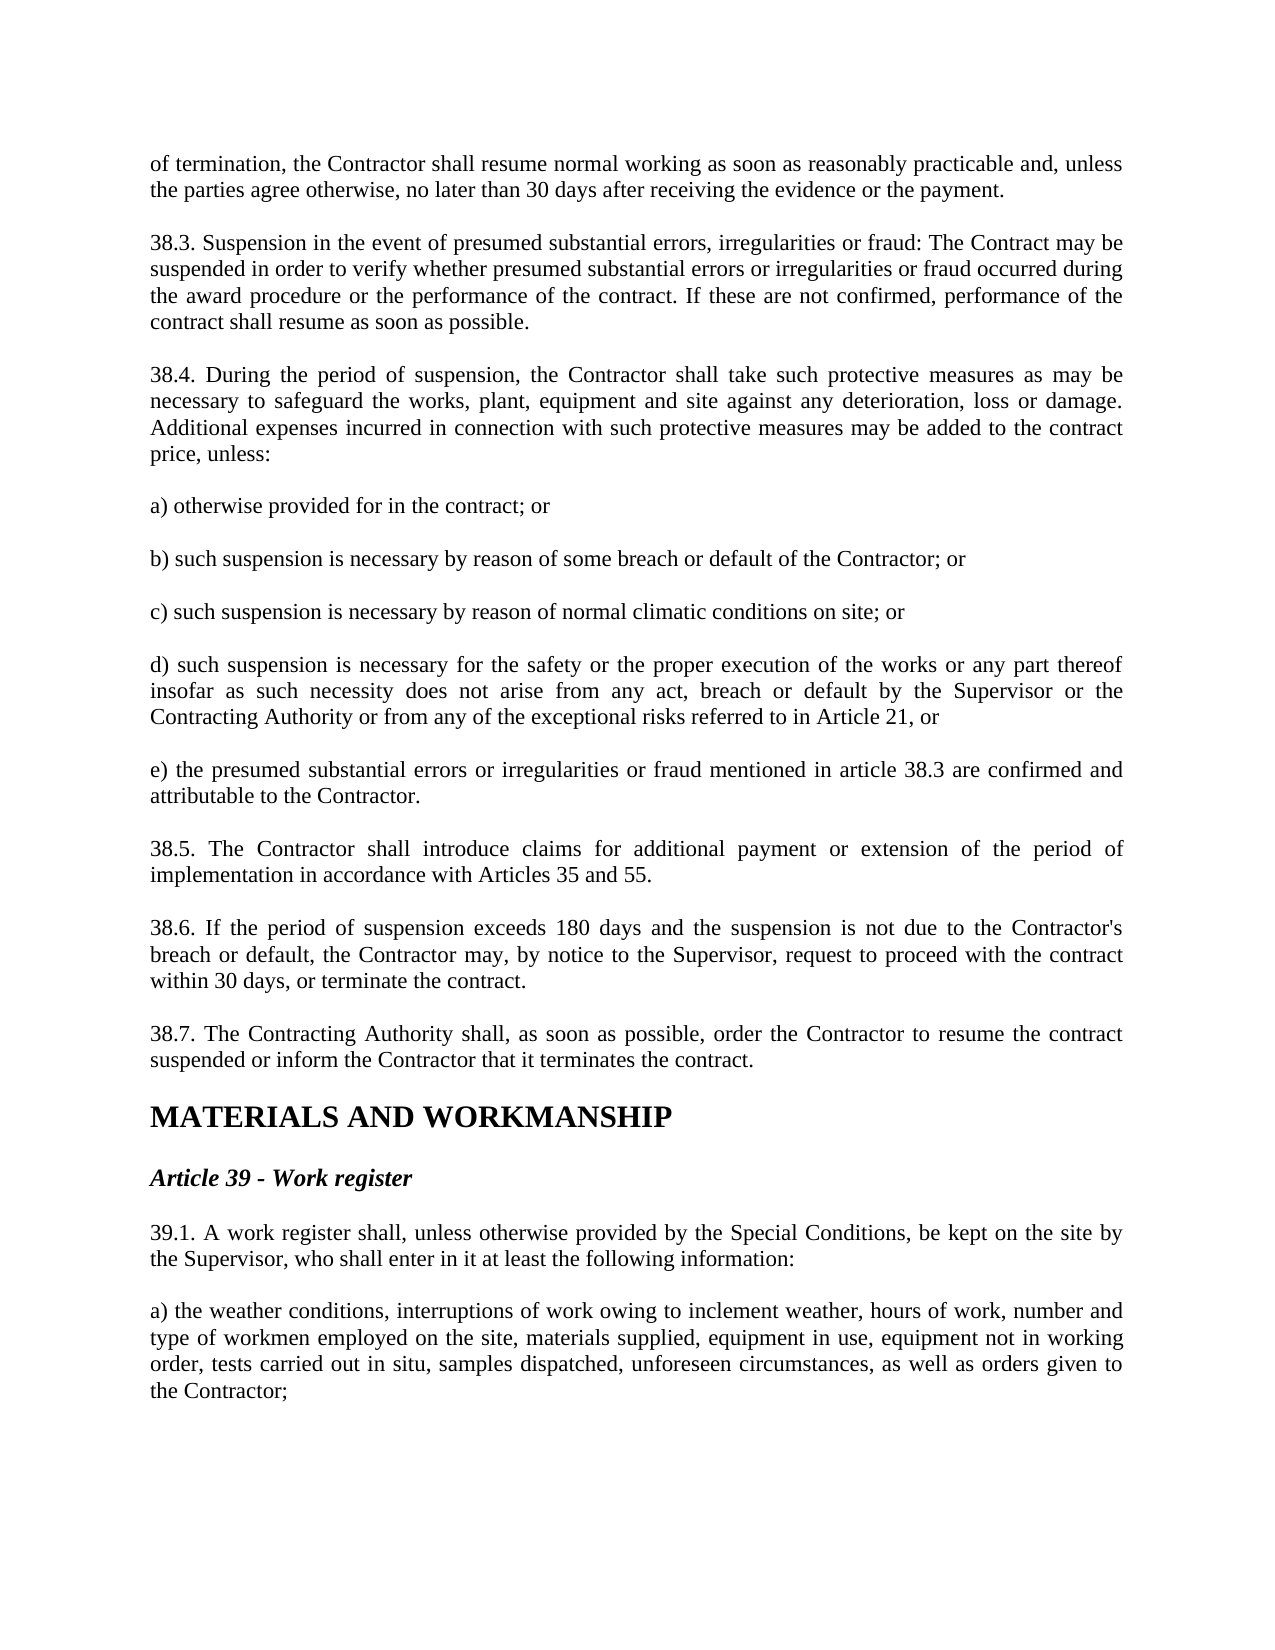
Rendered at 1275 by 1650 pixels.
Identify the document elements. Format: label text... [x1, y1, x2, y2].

text 38.4. During the period of suspension, the Contractor shall take such protective measures as may be necessary to safeguard the works, plant, equipment and site against any deterioration, loss or damage. Additional expenses incurred in connection with such protective measures may be added to the contract price, unless: [150, 361, 1125, 466]
text 38.7. The Contracting Authority shall, as soon as possible, order the Contractor to resume the contract suspended or inform the Contractor that it terminates the contract. [150, 1020, 1125, 1072]
text e) the presumed substantial errors or irregularities or fraud mentioned in article 38.3 are confirmed and attributable to the Contractor. [150, 756, 1125, 809]
text d) such suspension is necessary for the safety or the proper execution of the works or any part thereof insofar as such necessity does not arise from any act, breach or default by the Supervisor or the Contracting Authority or from any of the exceptional risks referred to in Article 21, or [150, 651, 1125, 730]
text 38.3. Suspension in the event of presumed substantial errors, irregularities or fraud: The Contract may be suspended in order to verify whether presumed substantial errors or irregularities or fraud occurred during the award procedure or the performance of the contract. If these are not confirmed, performance of the contract shall resume as soon as possible. [150, 229, 1125, 334]
text 38.6. If the period of suspension exceeds 180 days and the suspension is not due to the Contractor's breach or default, the Contractor may, by notice to the Supervisor, request to proceed with the contract within 30 days, or terminate the contract. [150, 914, 1125, 993]
text a) otherwise provided for in the contract; or [150, 493, 1125, 519]
text MATERIALS AND WORKMANSHIP [150, 1099, 1125, 1135]
text 38.5. The Contractor shall introduce claims for additional payment or extension of the period of implementation in accordance with Articles 35 and 55. [150, 835, 1125, 888]
text c) such suspension is necessary by reason of normal climatic conditions on site; or [150, 598, 1125, 624]
text Article 39 - Work register [150, 1163, 1125, 1192]
text 39.1. A work register shall, unless otherwise provided by the Special Conditions, be kept on the site by the Supervisor, who shall enter in it at least the following information: [150, 1218, 1125, 1271]
text a) the weather conditions, interruptions of work owing to inclement weather, hours of work, number and type of workmen employed on the site, materials supplied, equipment in use, equipment not in working order, tests carried out in situ, samples dispatched, unforeseen circumstances, as well as orders given to the Contractor; [150, 1298, 1125, 1403]
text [150, 150, 1125, 203]
text b) such suspension is necessary by reason of some breach or default of the Contractor; or [150, 545, 1125, 572]
